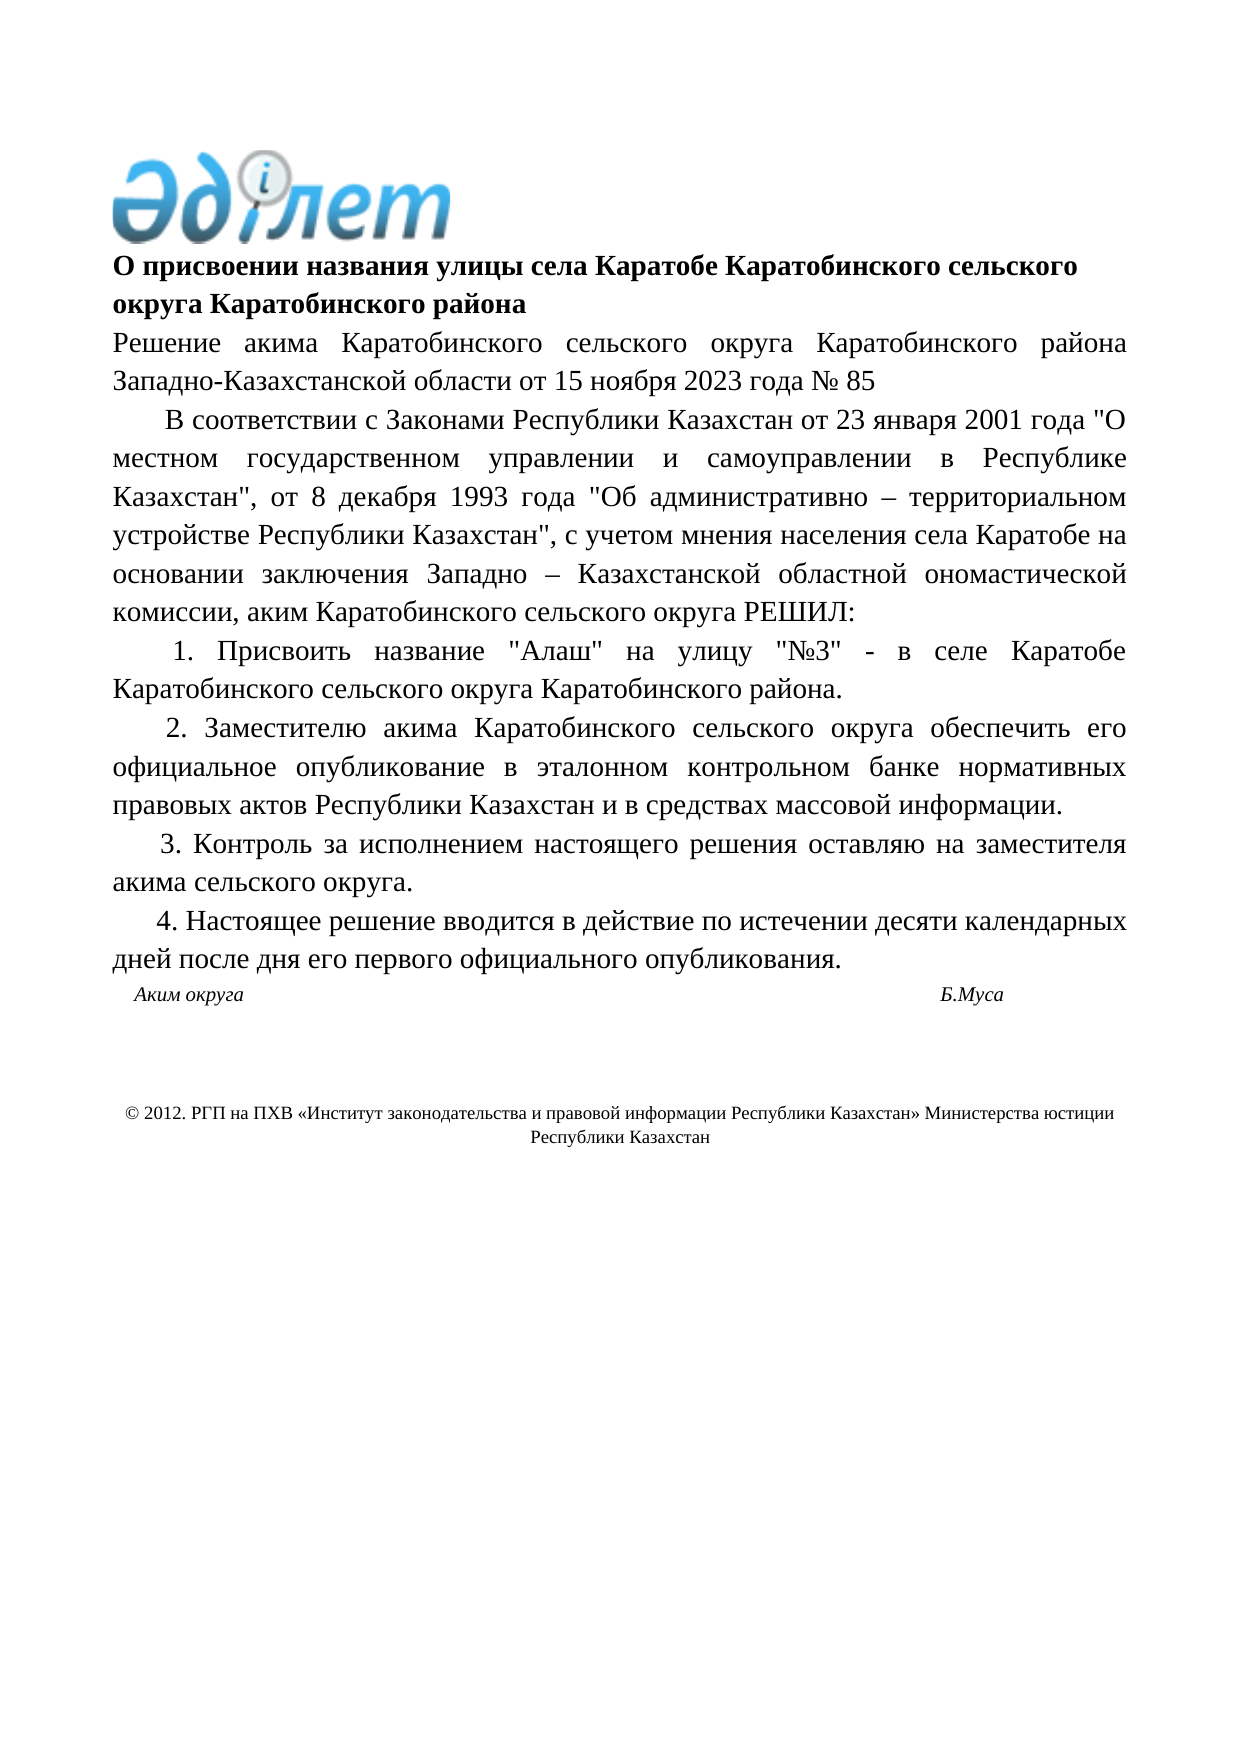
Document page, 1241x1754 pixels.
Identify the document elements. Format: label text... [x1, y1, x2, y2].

table_header Аким округа [101, 980, 939, 1011]
text 4. Настоящее решение вводится в действие по истечении десяти календарных дней после дня его первого официального опубликования. [112, 903, 1128, 975]
text В соответствии с Законами Республики Казахстан от 23 января 2001 года "О местном государственном управлении и самоуправлении в Республике Казахстан", от 8 декабря 1993 года "Об административно – территориальном устройстве Республики Казахстан", с учетом мнения населения села Каратобе на основании заключения Западно – Казахстанской областной ономастической комиссии, аким Каратобинского сельского округа РЕШИЛ: [112, 402, 1128, 628]
table_header Б.Муса [939, 980, 1240, 1011]
picture [112, 150, 451, 244]
text Решение акима Каратобинского сельского округа Каратобинского района Западно-Казахстанской области от 15 ноября 2023 года № 85 [112, 325, 1128, 397]
text 2. Заместителю акима Каратобинского сельского округа обеспечить его официальное опубликование в эталонном контрольном банке нормативных правовых актов Республики Казахстан и в средствах массовой информации. [112, 710, 1128, 821]
text О присвоении названия улицы села Каратобе Каратобинского сельского округа Каратобинского района [112, 248, 1128, 320]
text 3. Контроль за исполнением настоящего решения оставляю на заместителя акима сельского округа. [112, 826, 1128, 898]
text © 2012. РГП на ПХВ «Институт законодательства и правовой информации Республики Казахстан» Министерства юстиции Республики Казахстан [112, 1102, 1128, 1148]
text 1. Присвоить название "Алаш" на улицу "№3" - в селе Каратобе Каратобинского сельского округа Каратобинского района. [112, 633, 1128, 705]
